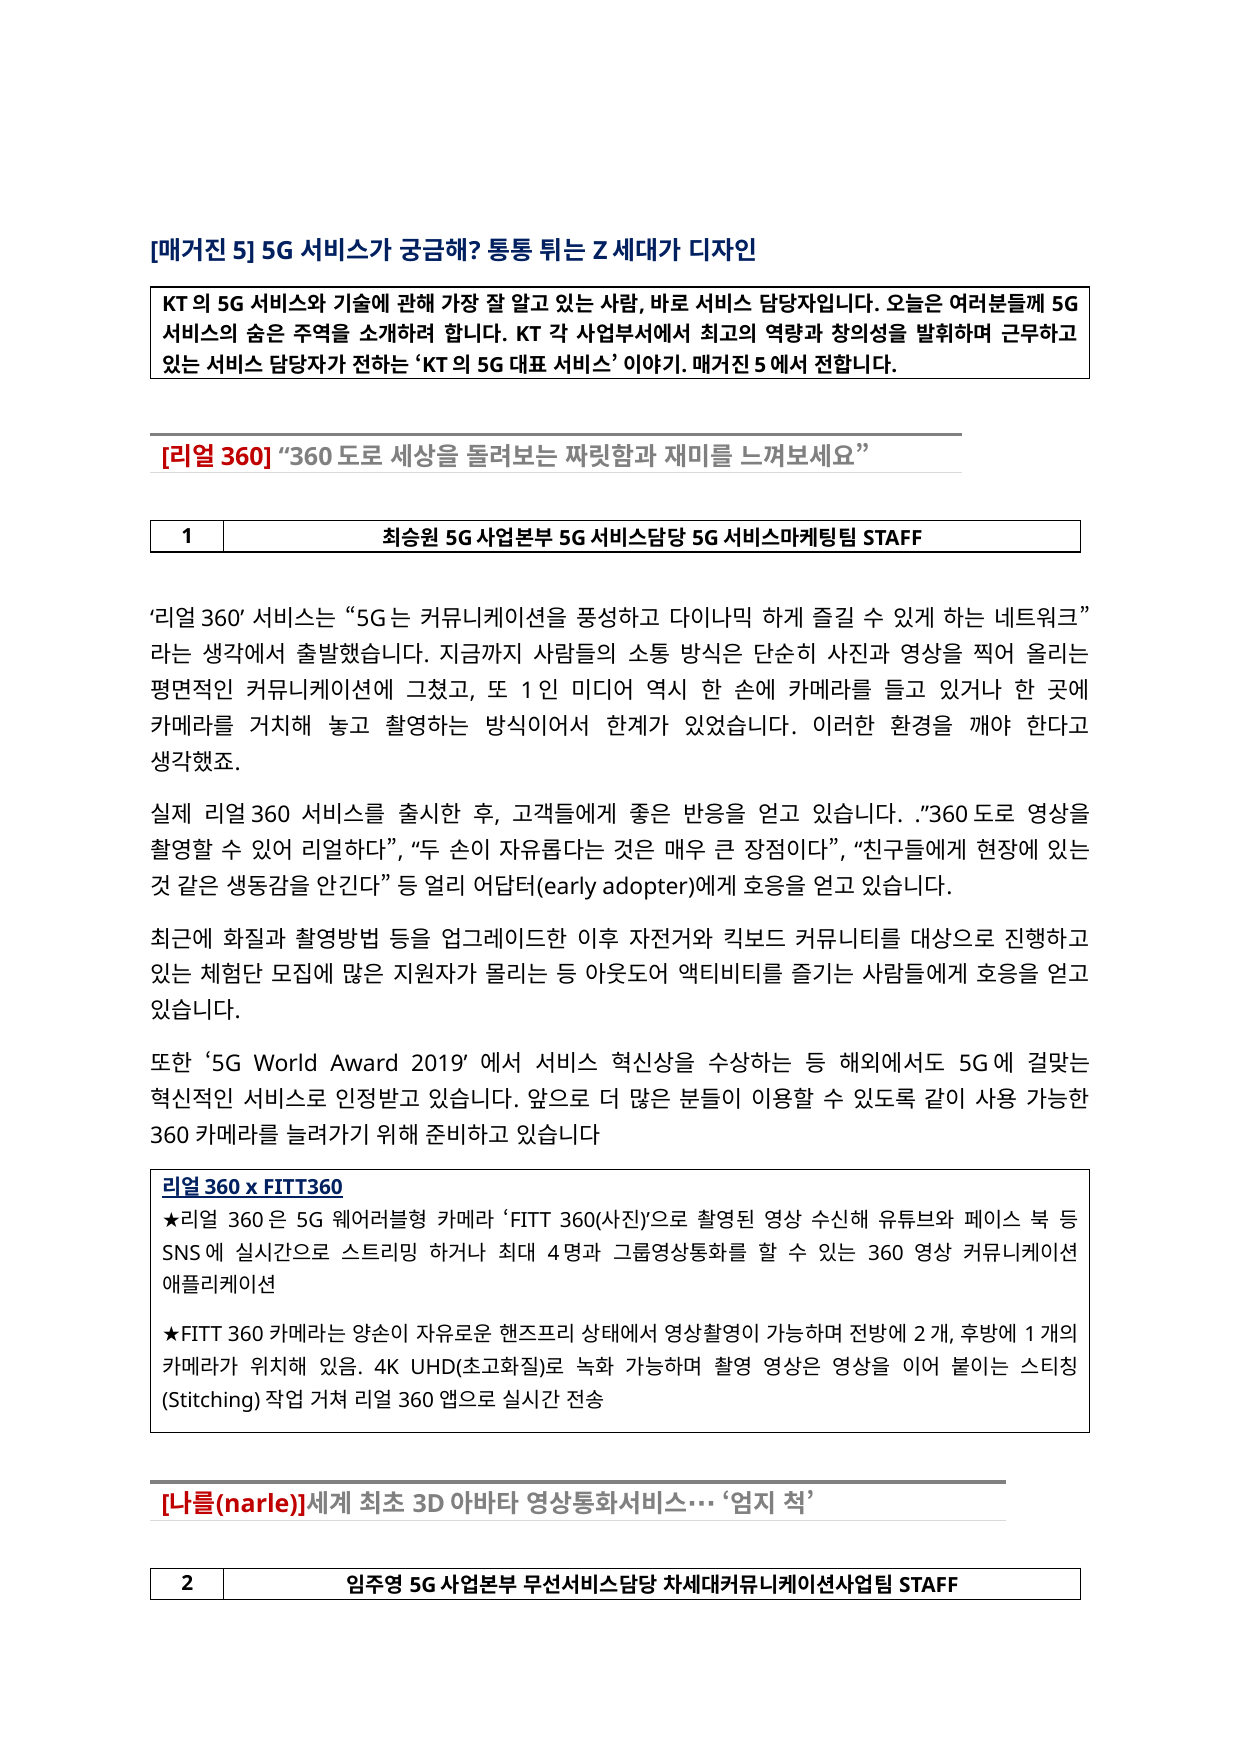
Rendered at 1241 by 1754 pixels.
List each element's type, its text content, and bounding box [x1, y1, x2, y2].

text 실제 리얼360 서비스를 출시한 후, 고객들에게 좋은 반응을 얻고 있습니다. .”360도로 영상을 촬영할 수 있어 리얼하다”, “두 손이 자유롭다는 것은 매우 큰 장점이다”, “친구들에게 현장에 있는 것 같은 생동감을 안긴다” 등 얼리 어답터(early adopter)에게 호응을 얻고 있습니다. [150, 796, 1090, 901]
table_header 2 [151, 1569, 223, 1599]
text ‘리얼360’ 서비스는 “5G는 커뮤니케이션을 풍성하고 다이나믹 하게 즐길 수 있게 하는 네트워크”라는 생각에서 출발했습니다. 지금까지 사람들의 소통 방식은 단순히 사진과 영상을 찍어 올리는 평면적인 커뮤니케이션에 그쳤고, 또 1인 미디어 역시 한 손에 카메라를 들고 있거나 한 곳에 카메라를 거치해 놓고 촬영하는 방식이어서 한계가 있었습니다. 이러한 환경을 깨야 한다고 생각했죠. [150, 600, 1090, 777]
table_header 1 [151, 521, 223, 551]
table_header 최승원 5G사업본부 5G서비스담당 5G서비스마케팅팀 STAFF [224, 521, 1080, 551]
table_header [리얼360] “360도로 세상을 돌려보는 짜릿함과 재미를 느껴보세요” [150, 436, 962, 472]
text [매거진5] 5G 서비스가 궁금해? 통통 튀는 Z세대가 디자인 [150, 231, 1090, 267]
text 최근에 화질과 촬영방법 등을 업그레이드한 이후 자전거와 킥보드 커뮤니티를 대상으로 진행하고 있는 체험단 모집에 많은 지원자가 몰리는 등 아웃도어 액티비티를 즐기는 사람들에게 호응을 얻고 있습니다. [150, 921, 1090, 1026]
table_header [나를(narle)]세계 최초 3D아바타 영상통화서비스∙∙∙ ‘엄지 척’ [150, 1484, 1006, 1520]
table_header 리얼360 x FITT360 ★리얼 360은 5G 웨어러블형 카메라 ‘FITT 360(사진)’으로 촬영된 영상 수신해 유튜브와 페이스 북 등 SNS에 실시간으로 스트리밍 하거나 최대 4명과 그룹영상통화를 할 수 있는 360 영상 커뮤니케이션 애플리케이션 ★FITT 360 카메라는 양손이 자유로운 핸즈프리 상태에서 영상촬영이 가능하며 전방에 2개, 후방에 1개의 카메라가 위치해 있음. 4K UHD(초고화질)로 녹화 가능하며 촬영 영상은 영상을 이어 붙이는 스티칭(Stitching) 작업 거쳐 리얼 360 앱으로 실시간 전송 [151, 1170, 1089, 1432]
text 또한 ‘5G World Award 2019’ 에서 서비스 혁신상을 수상하는 등 해외에서도 5G에 걸맞는 혁신적인 서비스로 인정받고 있습니다. 앞으로 더 많은 분들이 이용할 수 있도록 같이 사용 가능한 360 카메라를 늘려가기 위해 준비하고 있습니다 [150, 1045, 1090, 1150]
table_header KT의 5G 서비스와 기술에 관해 가장 잘 알고 있는 사람, 바로 서비스 담당자입니다. 오늘은 여러분들께 5G 서비스의 숨은 주역을 소개하려 합니다. KT 각 사업부서에서 최고의 역량과 창의성을 발휘하며 근무하고 있는 서비스 담당자가 전하는 ‘KT의 5G 대표 서비스’ 이야기. 매거진5에서 전합니다. [151, 288, 1089, 378]
table_header 임주영 5G사업본부 무선서비스담당 차세대커뮤니케이션사업팀 STAFF [224, 1569, 1080, 1599]
